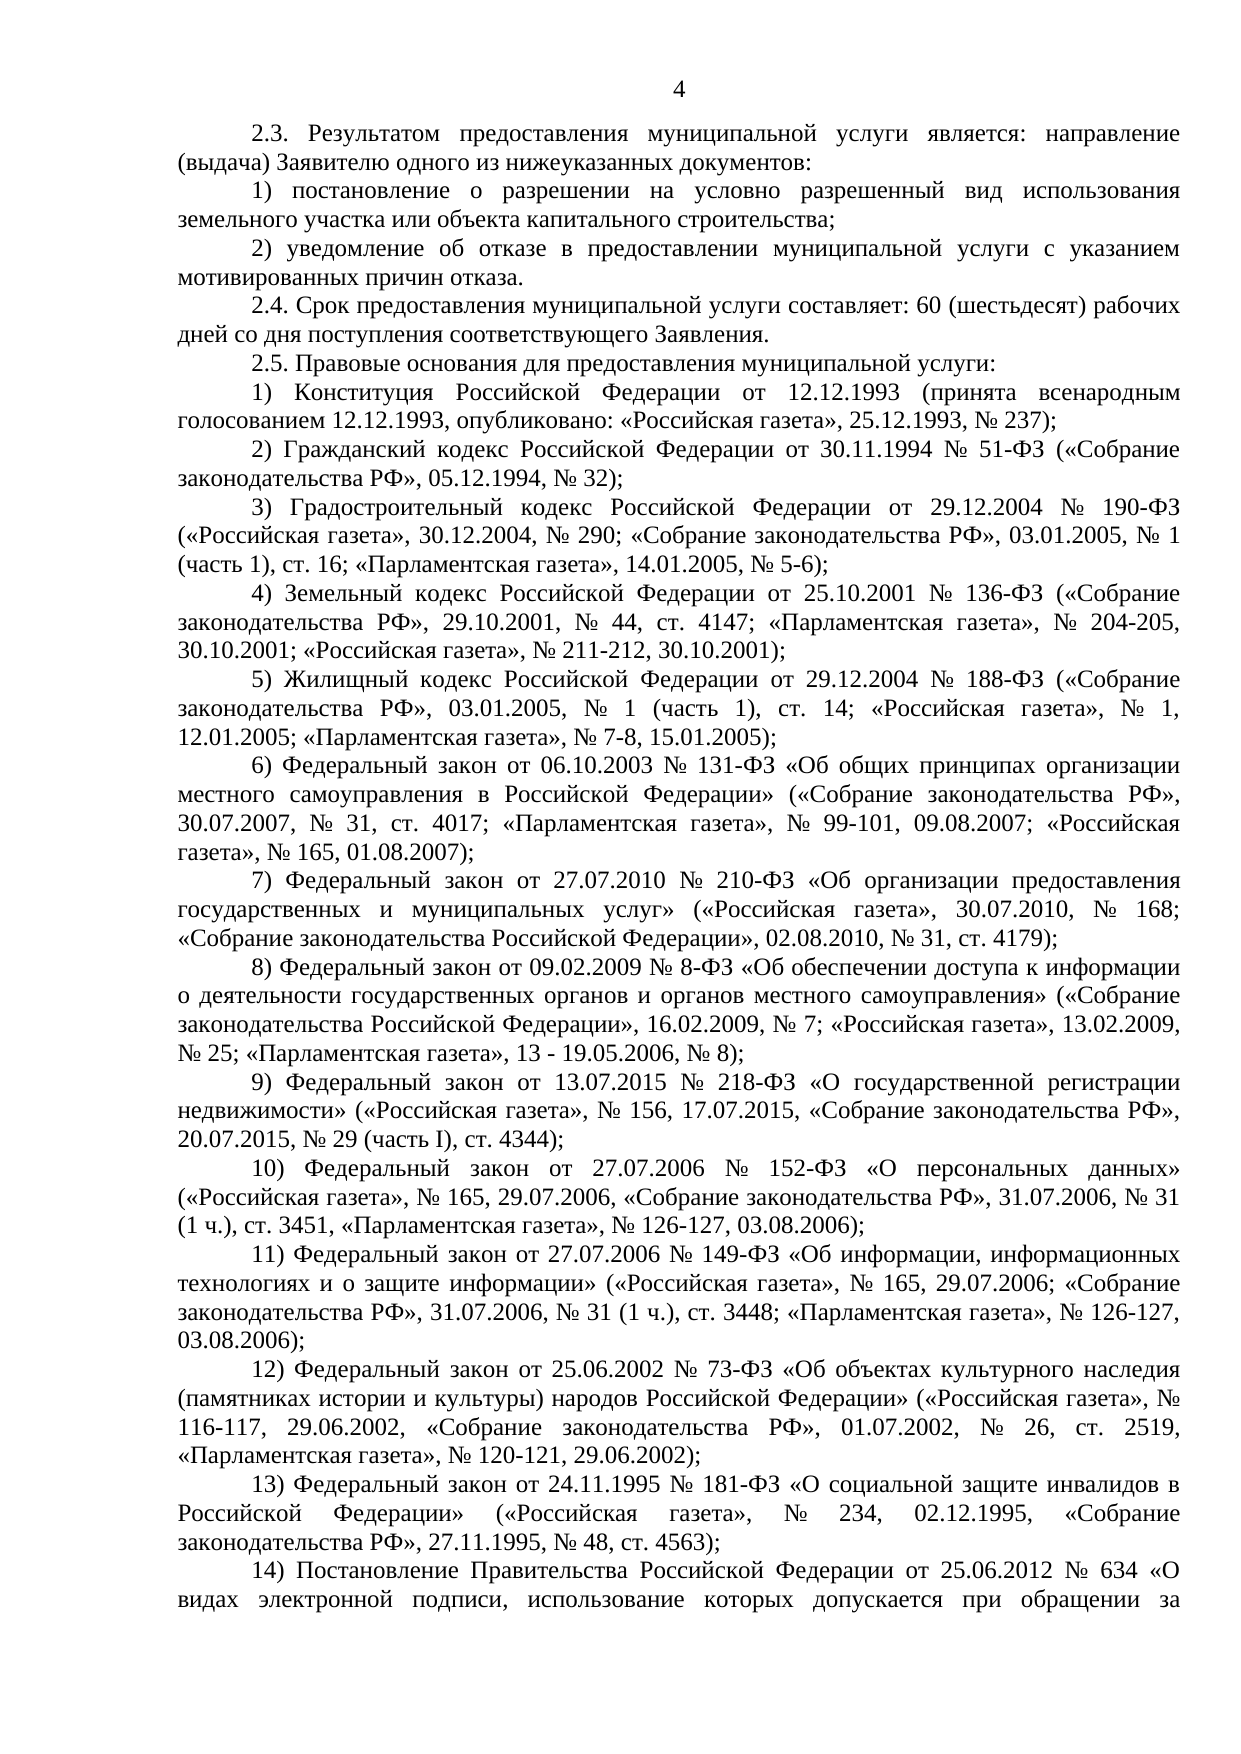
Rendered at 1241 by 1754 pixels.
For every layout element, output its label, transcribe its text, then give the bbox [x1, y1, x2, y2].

text 10) Федеральный закон от 27.07.2006 № 152-ФЗ «О персональных данных» («Российская газета», № 165, 29.07.2006, «Собрание законодательства РФ», 31.07.2006, № 31 (1 ч.), ст. 3451, «Парламентская газета», № 126-127, 03.08.2006); [177, 1153, 1181, 1239]
text 2.4. Срок предоставления муниципальной услуги составляет: 60 (шестьдесят) рабочих дней со дня поступления соответствующего Заявления. [177, 291, 1181, 348]
text 2.5. Правовые основания для предоставления муниципальной услуги: [177, 348, 1181, 377]
text 6) Федеральный закон от 06.10.2003 № 131-ФЗ «Об общих принципах организации местного самоуправления в Российской Федерации» («Собрание законодательства РФ», 30.07.2007, № 31, ст. 4017; «Парламентская газета», № 99-101, 09.08.2007; «Российская газета», № 165, 01.08.2007); [177, 751, 1181, 866]
text 4) Земельный кодекс Российской Федерации от 25.10.2001 № 136-ФЗ («Собрание законодательства РФ», 29.10.2001, № 44, ст. 4147; «Парламентская газета», № 204-205, 30.10.2001; «Российская газета», № 211-212, 30.10.2001); [177, 578, 1181, 664]
text 11) Федеральный закон от 27.07.2006 № 149-ФЗ «Об информации, информационных технологиях и о защите информации» («Российская газета», № 165, 29.07.2006; «Собрание законодательства РФ», 31.07.2006, № 31 (1 ч.), ст. 3448; «Парламентская газета», № 126-127, 03.08.2006); [177, 1239, 1181, 1354]
text 2) Гражданский кодекс Российской Федерации от 30.11.1994 № 51-ФЗ («Собрание законодательства РФ», 05.12.1994, № 32); [177, 434, 1181, 492]
text 8) Федеральный закон от 09.02.2009 № 8-ФЗ «Об обеспечении доступа к информации о деятельности государственных органов и органов местного самоуправления» («Собрание законодательства Российской Федерации», 16.02.2009, № 7; «Российская газета», 13.02.2009, № 25; «Парламентская газета», 13 - 19.05.2006, № 8); [177, 952, 1181, 1067]
text 12) Федеральный закон от 25.06.2002 № 73-ФЗ «Об объектах культурного наследия (памятниках истории и культуры) народов Российской Федерации» («Российская газета», № 116-117, 29.06.2002, «Собрание законодательства РФ», 01.07.2002, № 26, ст. 2519, «Парламентская газета», № 120-121, 29.06.2002); [177, 1354, 1181, 1469]
text 9) Федеральный закон от 13.07.2015 № 218-ФЗ «О государственной регистрации недвижимости» («Российская газета», № 156, 17.07.2015, «Собрание законодательства РФ», 20.07.2015, № 29 (часть I), ст. 4344); [177, 1067, 1181, 1153]
text 3) Градостроительный кодекс Российской Федерации от 29.12.2004 № 190-ФЗ («Российская газета», 30.12.2004, № 290; «Собрание законодательства РФ», 03.01.2005, № 1 (часть 1), ст. 16; «Парламентская газета», 14.01.2005, № 5-6); [177, 492, 1181, 578]
text 1) постановление о разрешении на условно разрешенный вид использования земельного участка или объекта капитального строительства; [177, 176, 1181, 233]
text 2.3. Результатом предоставления муниципальной услуги является: направление (выдача) Заявителю одного из нижеуказанных документов: [177, 118, 1181, 176]
text 13) Федеральный закон от 24.11.1995 № 181-ФЗ «О социальной защите инвалидов в Российской Федерации» («Российская газета», № 234, 02.12.1995, «Собрание законодательства РФ», 27.11.1995, № 48, ст. 4563); [177, 1469, 1181, 1556]
text 2) уведомление об отказе в предоставлении муниципальной услуги с указанием мотивированных причин отказа. [177, 233, 1181, 291]
text 5) Жилищный кодекс Российской Федерации от 29.12.2004 № 188-ФЗ («Собрание законодательства РФ», 03.01.2005, № 1 (часть 1), ст. 14; «Российская газета», № 1, 12.01.2005; «Парламентская газета», № 7-8, 15.01.2005); [177, 664, 1181, 751]
text 1) Конституция Российской Федерации от 12.12.1993 (принята всенародным голосованием 12.12.1993, опубликовано: «Российская газета», 25.12.1993, № 237); [177, 377, 1181, 434]
text 7) Федеральный закон от 27.07.2010 № 210-ФЗ «Об организации предоставления государственных и муниципальных услуг» («Российская газета», 30.07.2010, № 168; «Собрание законодательства Российской Федерации», 02.08.2010, № 31, ст. 4179); [177, 866, 1181, 952]
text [177, 1556, 1181, 1613]
